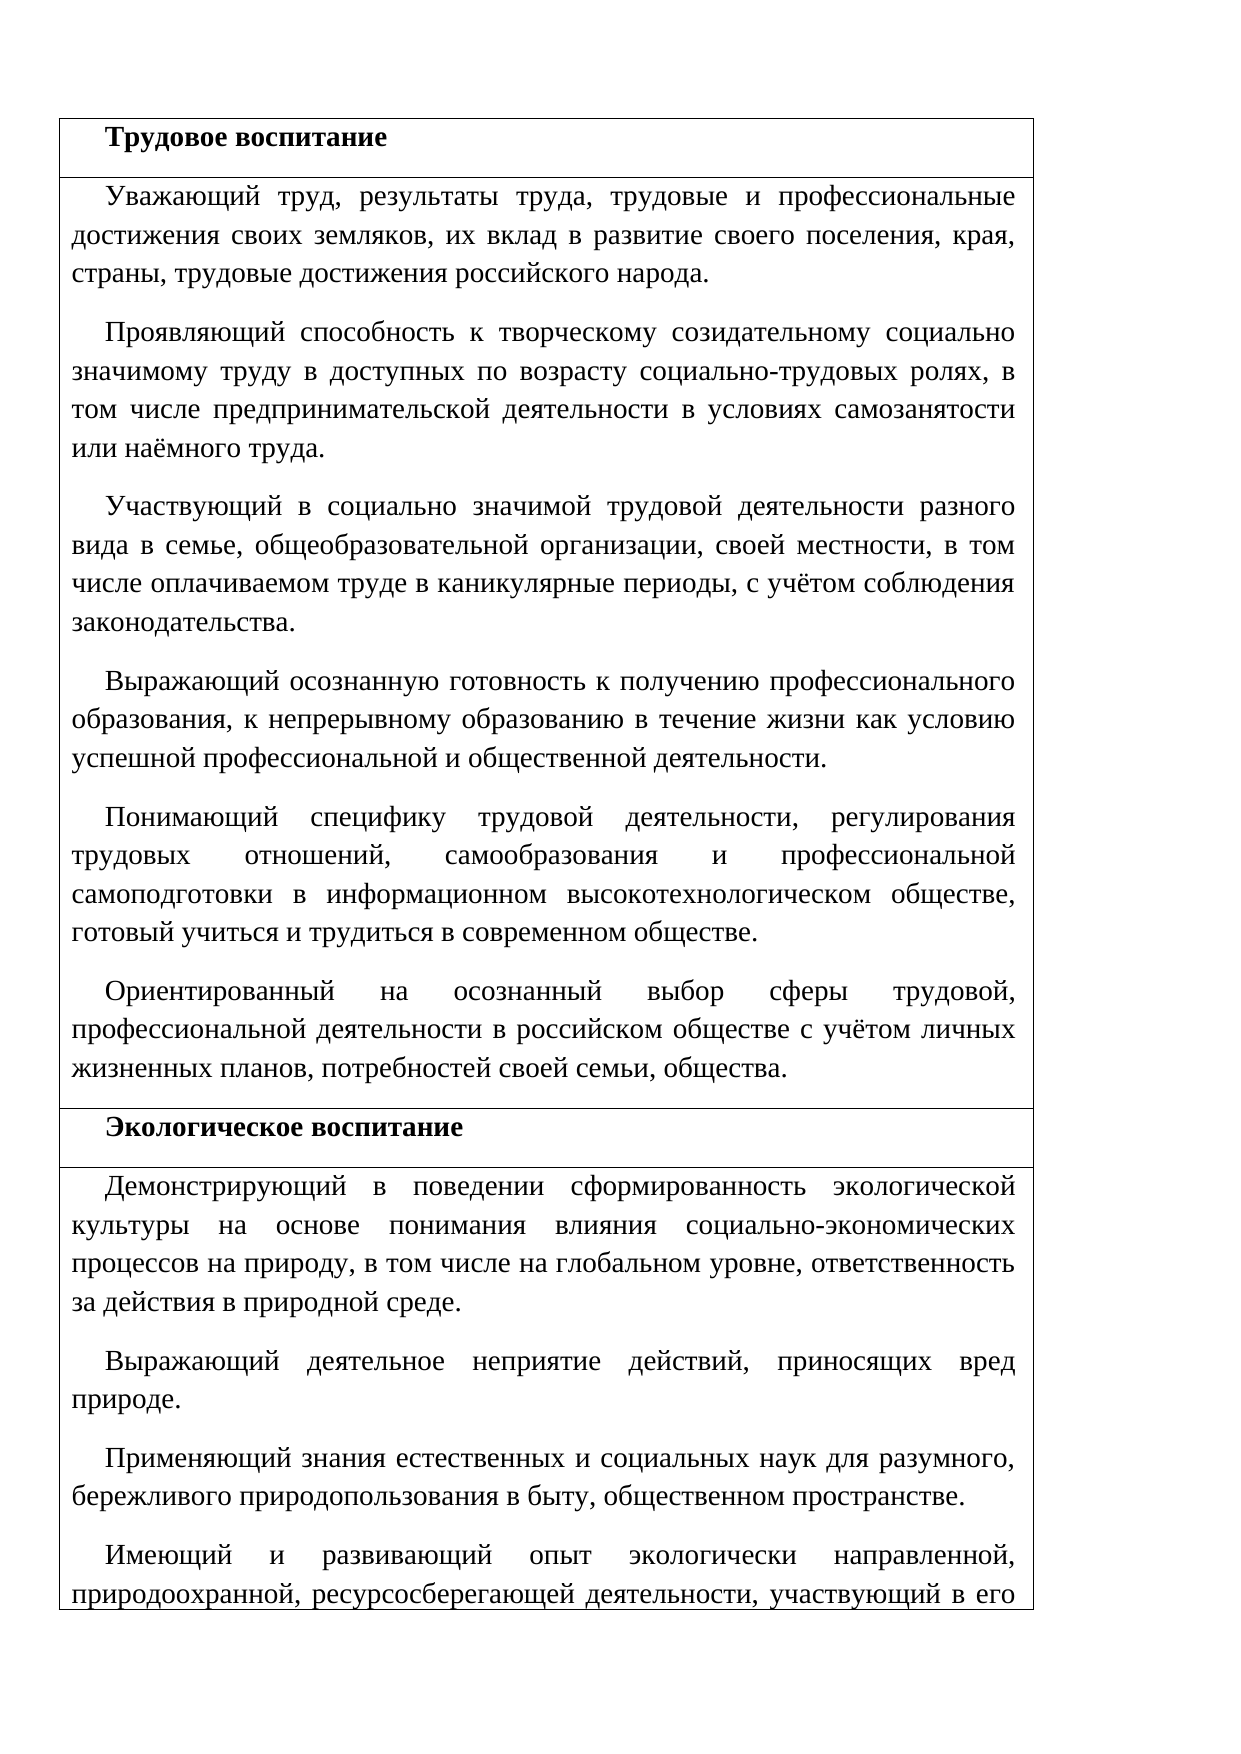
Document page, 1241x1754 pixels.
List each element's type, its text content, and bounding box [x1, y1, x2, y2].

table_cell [60, 1168, 1033, 1609]
table_cell Экологическое воспитание [60, 1109, 1033, 1167]
table_cell Трудовое воспитание [60, 119, 1033, 177]
table_cell Уважающий труд, результаты труда, трудовые и профессиональные достижения своих земляков, их вклад в развитие своего поселения, края, страны, трудовые достижения российского народа. Проявляющий способность к творческому созидательному социально значимому труду в доступных по возрасту социально-трудовых ролях, в том числе предпринимательской деятельности в условиях самозанятости или наёмного труда. Участвующий в социально значимой трудовой деятельности разного вида в семье, общеобразовательной организации, своей местности, в том числе оплачиваемом труде в каникулярные периоды, с учётом соблюдения законодательства. Выражающий осознанную готовность к получению профессионального образования, к непрерывному образованию в течение жизни как условию успешной профессиональной и общественной деятельности. Понимающий специфику трудовой деятельности, регулирования трудовых отношений, самообразования и профессиональной самоподготовки в информационном высокотехнологическом обществе, готовый учиться и трудиться в современном обществе. Ориентированный на осознанный выбор сферы трудовой, профессиональной деятельности в российском обществе с учётом личных жизненных планов, потребностей своей семьи, общества. [60, 178, 1033, 1108]
